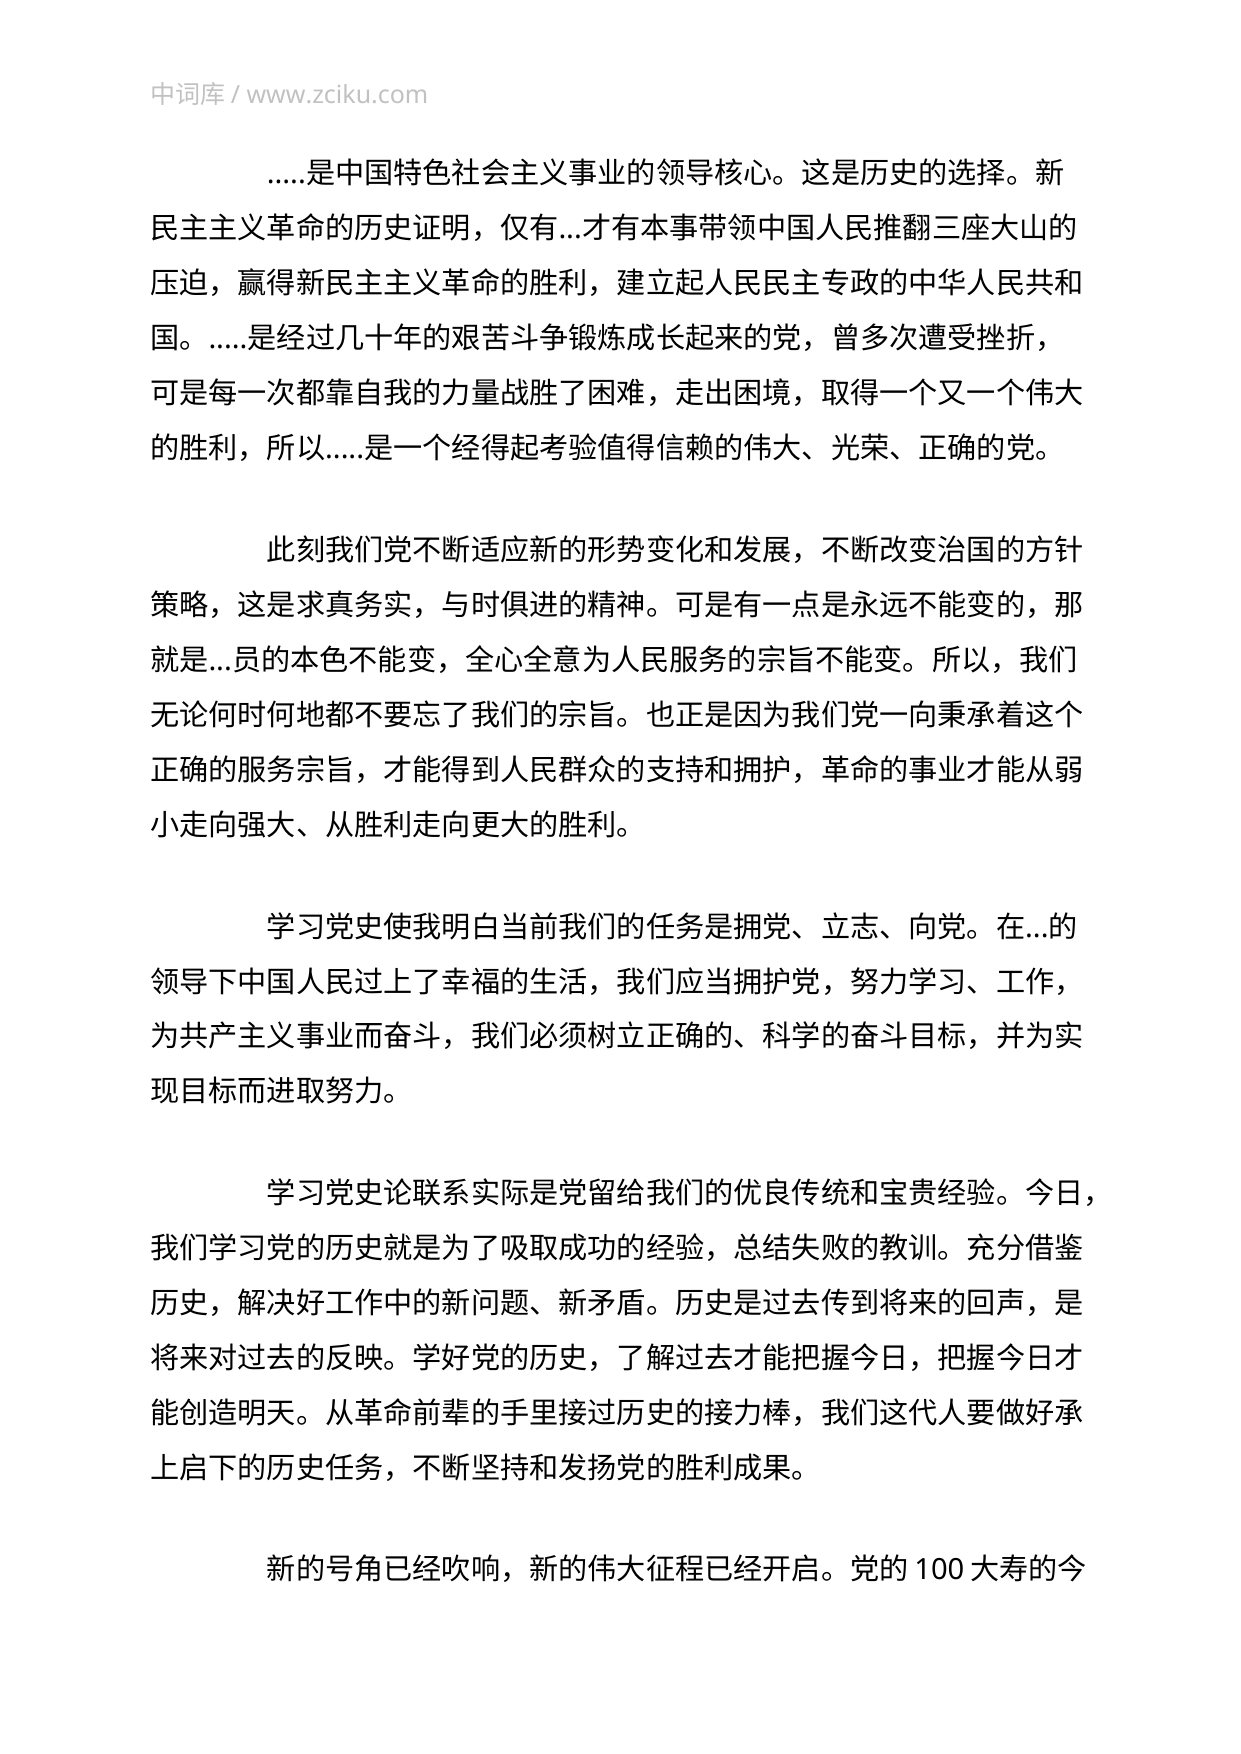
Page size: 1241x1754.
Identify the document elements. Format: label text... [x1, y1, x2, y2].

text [150, 1546, 1090, 1588]
text 此刻我们党不断适应新的形势变化和发展，不断改变治国的方针策略，这是求真务实，与时俱进的精神。可是有一点是永远不能变的，那就是...员的本色不能变，全心全意为人民服务的宗旨不能变。所以，我们无论何时何地都不要忘了我们的宗旨。也正是因为我们党一向秉承着这个正确的服务宗旨，才能得到人民群众的支持和拥护，革命的事业才能从弱小走向强大、从胜利走向更大的胜利。 [150, 527, 1090, 844]
text .....是中国特色社会主义事业的领导核心。这是历史的选择。新民主主义革命的历史证明，仅有...才有本事带领中国人民推翻三座大山的压迫，赢得新民主主义革命的胜利，建立起人民民主专政的中华人民共和国。.....是经过几十年的艰苦斗争锻炼成长起来的党，曾多次遭受挫折，可是每一次都靠自我的力量战胜了困难，走出困境，取得一个又一个伟大的胜利，所以.....是一个经得起考验值得信赖的伟大、光荣、正确的党。 [150, 150, 1090, 467]
text 学习党史使我明白当前我们的任务是拥党、立志、向党。在...的领导下中国人民过上了幸福的生活，我们应当拥护党，努力学习、工作，为共产主义事业而奋斗，我们必须树立正确的、科学的奋斗目标，并为实现目标而进取努力。 [150, 903, 1090, 1110]
text 学习党史论联系实际是党留给我们的优良传统和宝贵经验。今日，我们学习党的历史就是为了吸取成功的经验，总结失败的教训。充分借鉴历史，解决好工作中的新问题、新矛盾。历史是过去传到将来的回声，是将来对过去的反映。学好党的历史，了解过去才能把握今日，把握今日才能创造明天。从革命前辈的手里接过历史的接力棒，我们这代人要做好承上启下的历史任务，不断坚持和发扬党的胜利成果。 [150, 1170, 1090, 1486]
